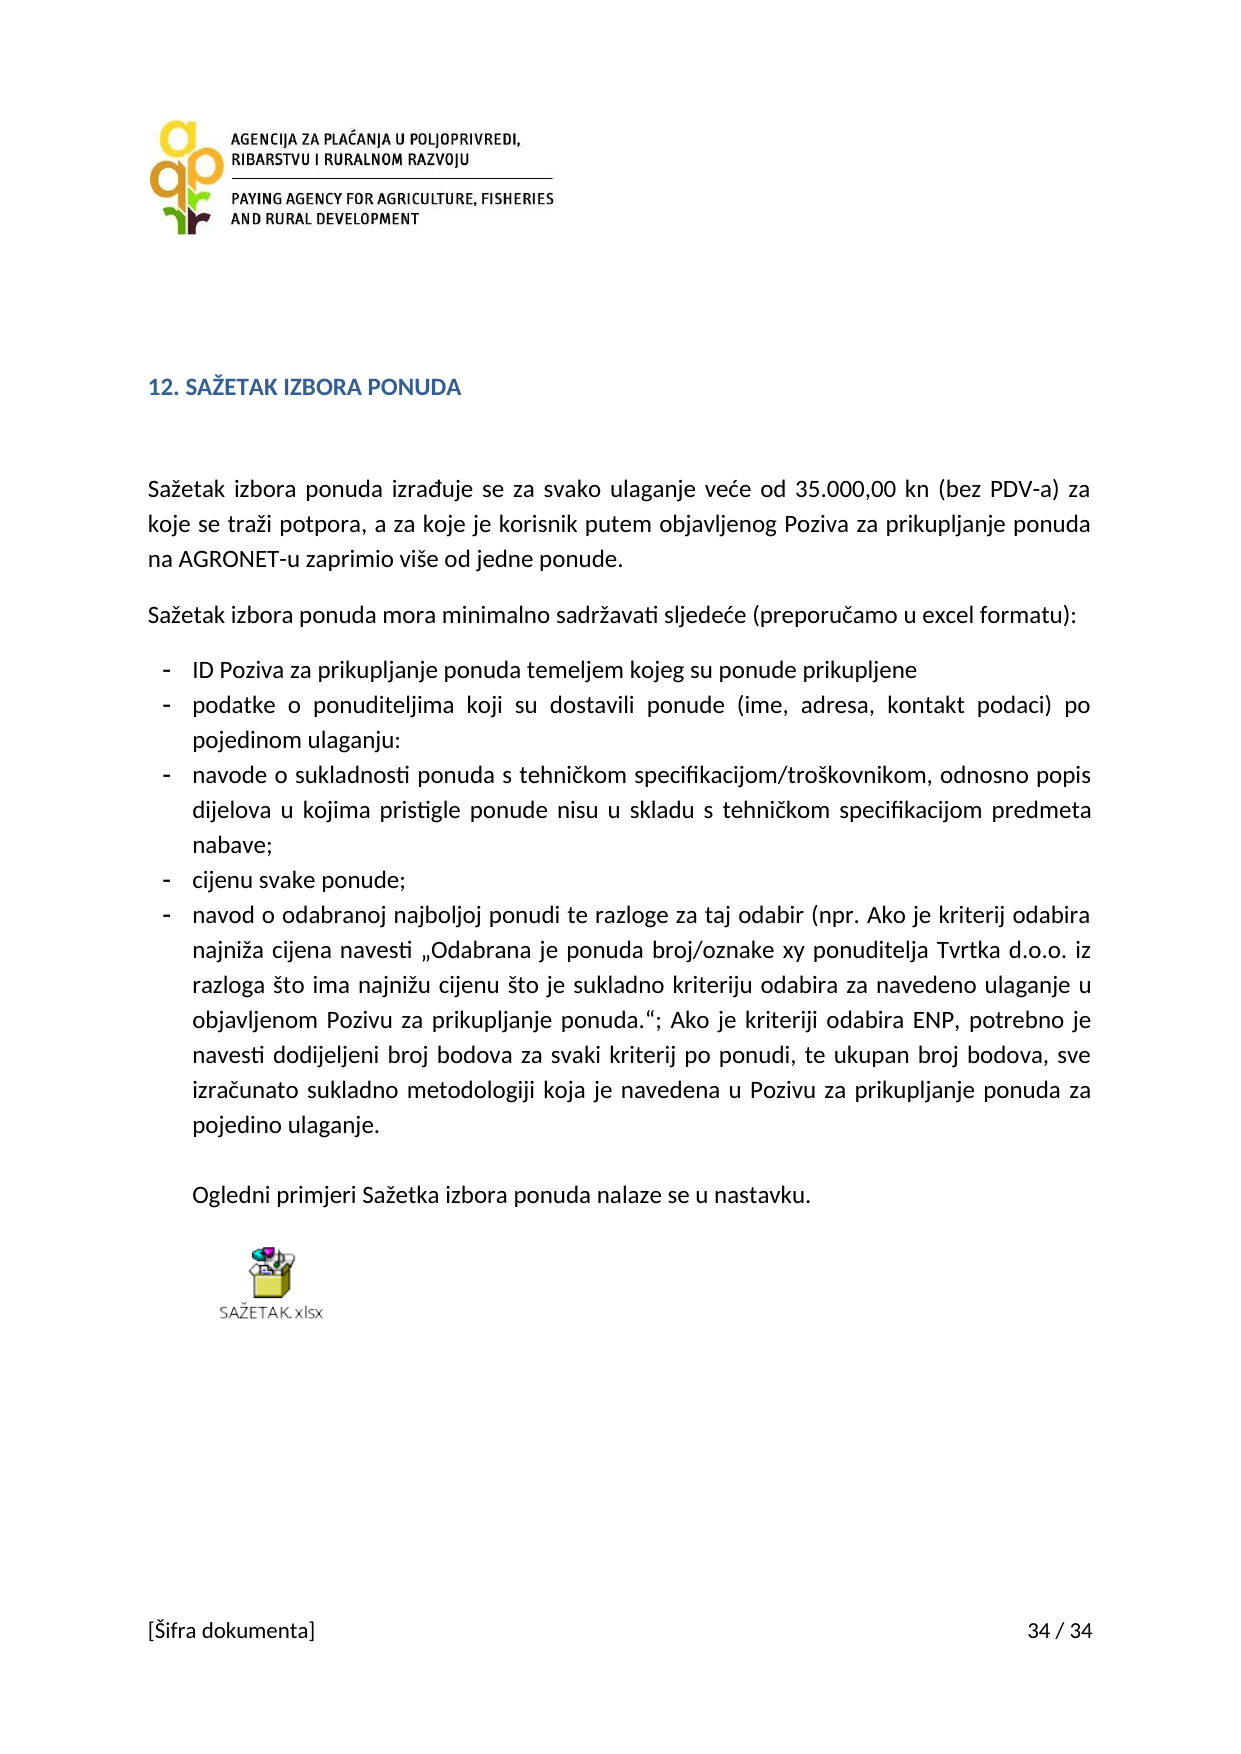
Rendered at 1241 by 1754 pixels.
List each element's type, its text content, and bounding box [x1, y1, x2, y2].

picture [147, 118, 566, 237]
list navode o sukladnosti ponuda s tehničkom specifikacijom/troškovnikom, odnosno popis dijelova u kojima pristigle ponude nisu u skladu s tehničkom specifikacijom predmeta nabave; [162, 759, 1093, 860]
text Ogledni primjeri Sažetka izbora ponuda nalaze se u nastavku. [192, 1179, 1093, 1210]
list ID Poziva za prikupljanje ponuda temeljem kojeg su ponude prikupljene [162, 654, 1093, 685]
list navod o odabranoj najboljoj ponudi te razloge za taj odabir (npr. Ako je kriterij odabira najniža cijena navesti „Odabrana je ponuda broj/oznake xy ponuditelja Tvrtka d.o.o. iz razloga što ima najnižu cijenu što je sukladno kriteriju odabira za navedeno ulaganje u objavljenom Pozivu za prikupljanje ponuda.“; Ako je kriteriji odabira ENP, potrebno je navesti dodijeljeni broj bodova za svaki kriterij po ponudi, te ukupan broj bodova, sve izračunato sukladno metodologiji koja je navedena u Pozivu za prikupljanje ponuda za pojedino ulaganje. [162, 899, 1093, 1140]
list podatke o ponuditeljima koji su dostavili ponude (ime, adresa, kontakt podaci) po pojedinom ulaganju: [162, 689, 1093, 755]
list cijenu svake ponude; [162, 864, 1093, 895]
text Sažetak izbora ponuda izrađuje se za svako ulaganje veće od 35.000,00 kn (bez PDV-a) za koje se traži potpora, a za koje je korisnik putem objavljenog Poziva za prikupljanje ponuda na AGRONET-u zaprimio više od jedne ponude. [148, 473, 1093, 573]
subtitle 12. SAŽETAK IZBORA PONUDA [148, 371, 1093, 402]
text Sažetak izbora ponuda mora minimalno sadržavati sljedeće (preporučamo u excel formatu): [148, 599, 1093, 629]
